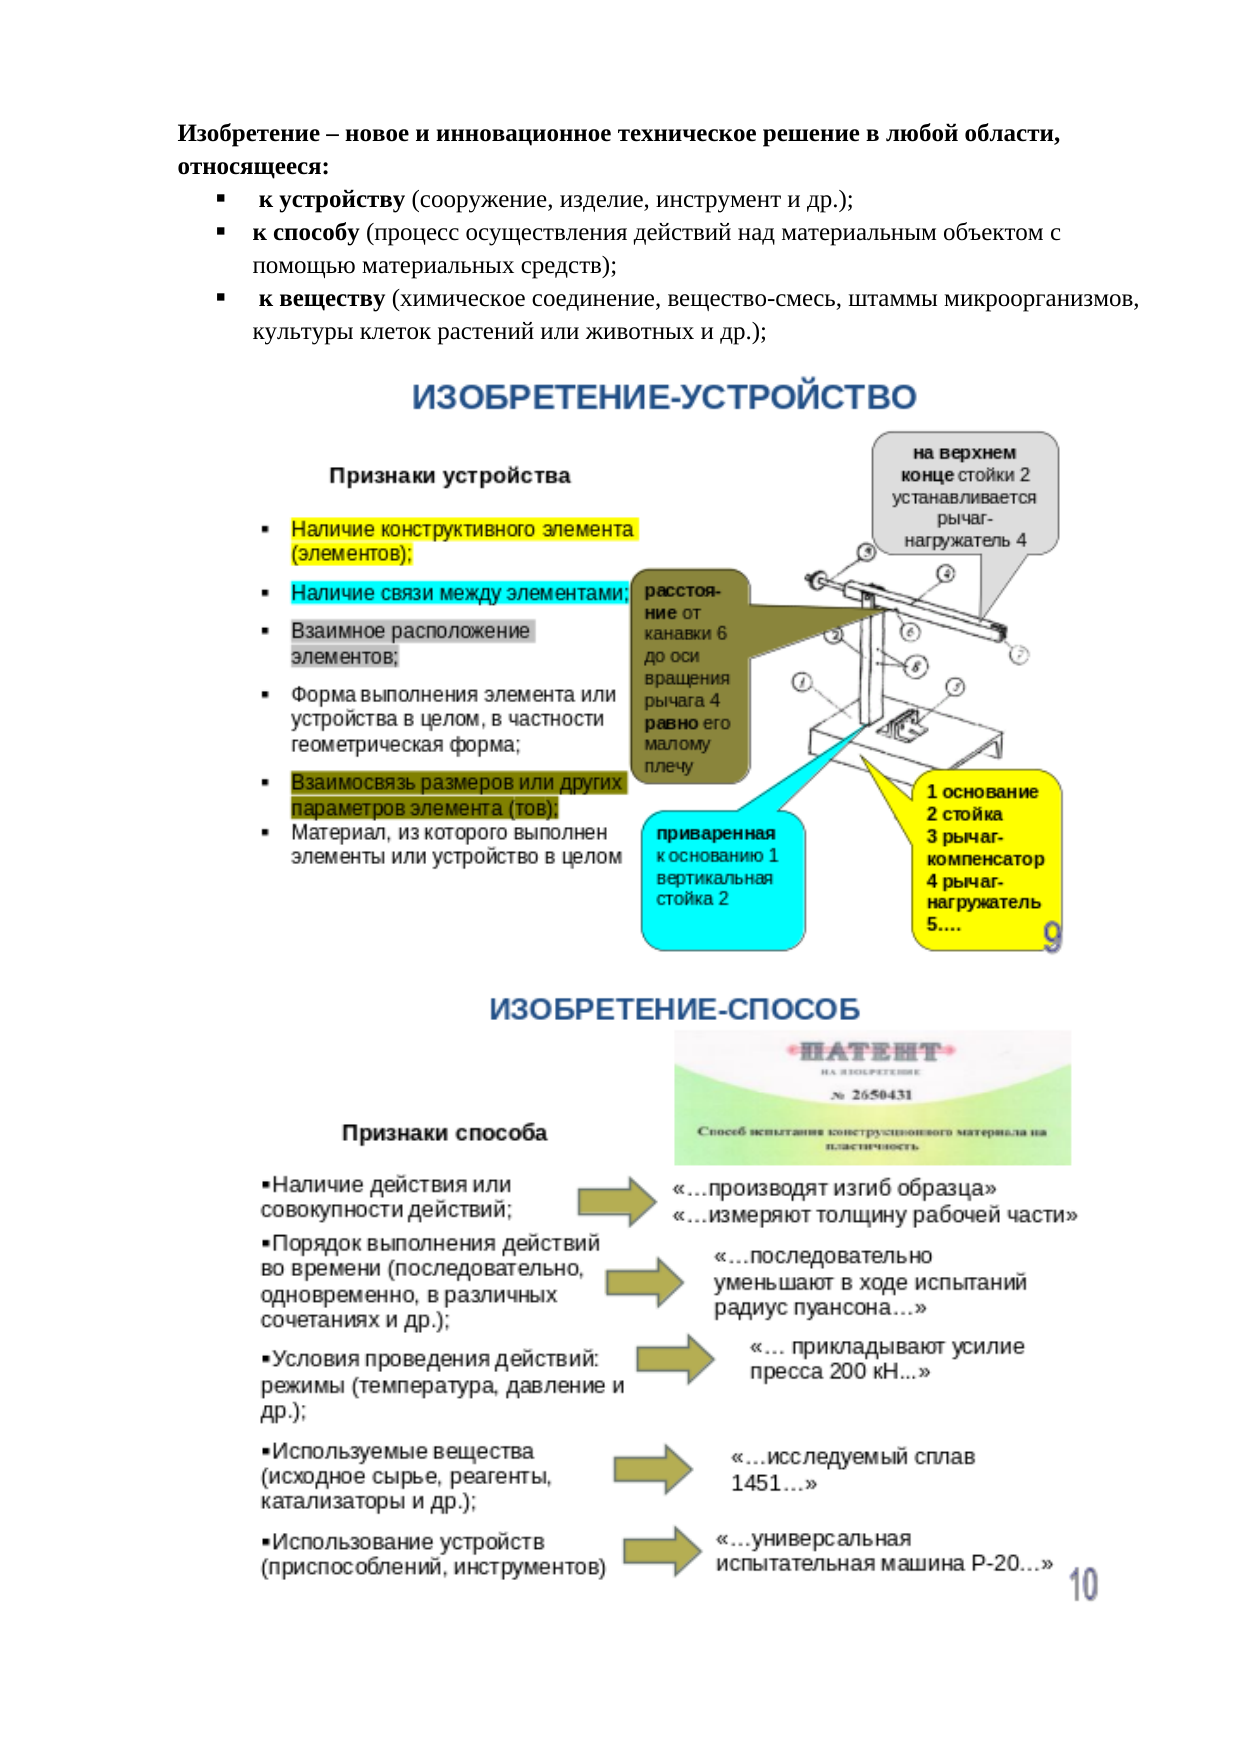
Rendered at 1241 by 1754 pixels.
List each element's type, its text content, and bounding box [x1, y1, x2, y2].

list к устройству (сооружение, изделие, инструмент и др.); [215, 184, 1152, 213]
text Изобретение – новое и инновационное техническое решение в любой области, относящееся: [177, 118, 1152, 180]
list к веществу (химическое соединение, вещество-смесь, штаммы микроорганизмов, культуры клеток растений или животных и др.); [215, 283, 1152, 345]
list к способу (процесс осуществления действий над материальным объектом с помощью материальных средств); [215, 217, 1152, 279]
